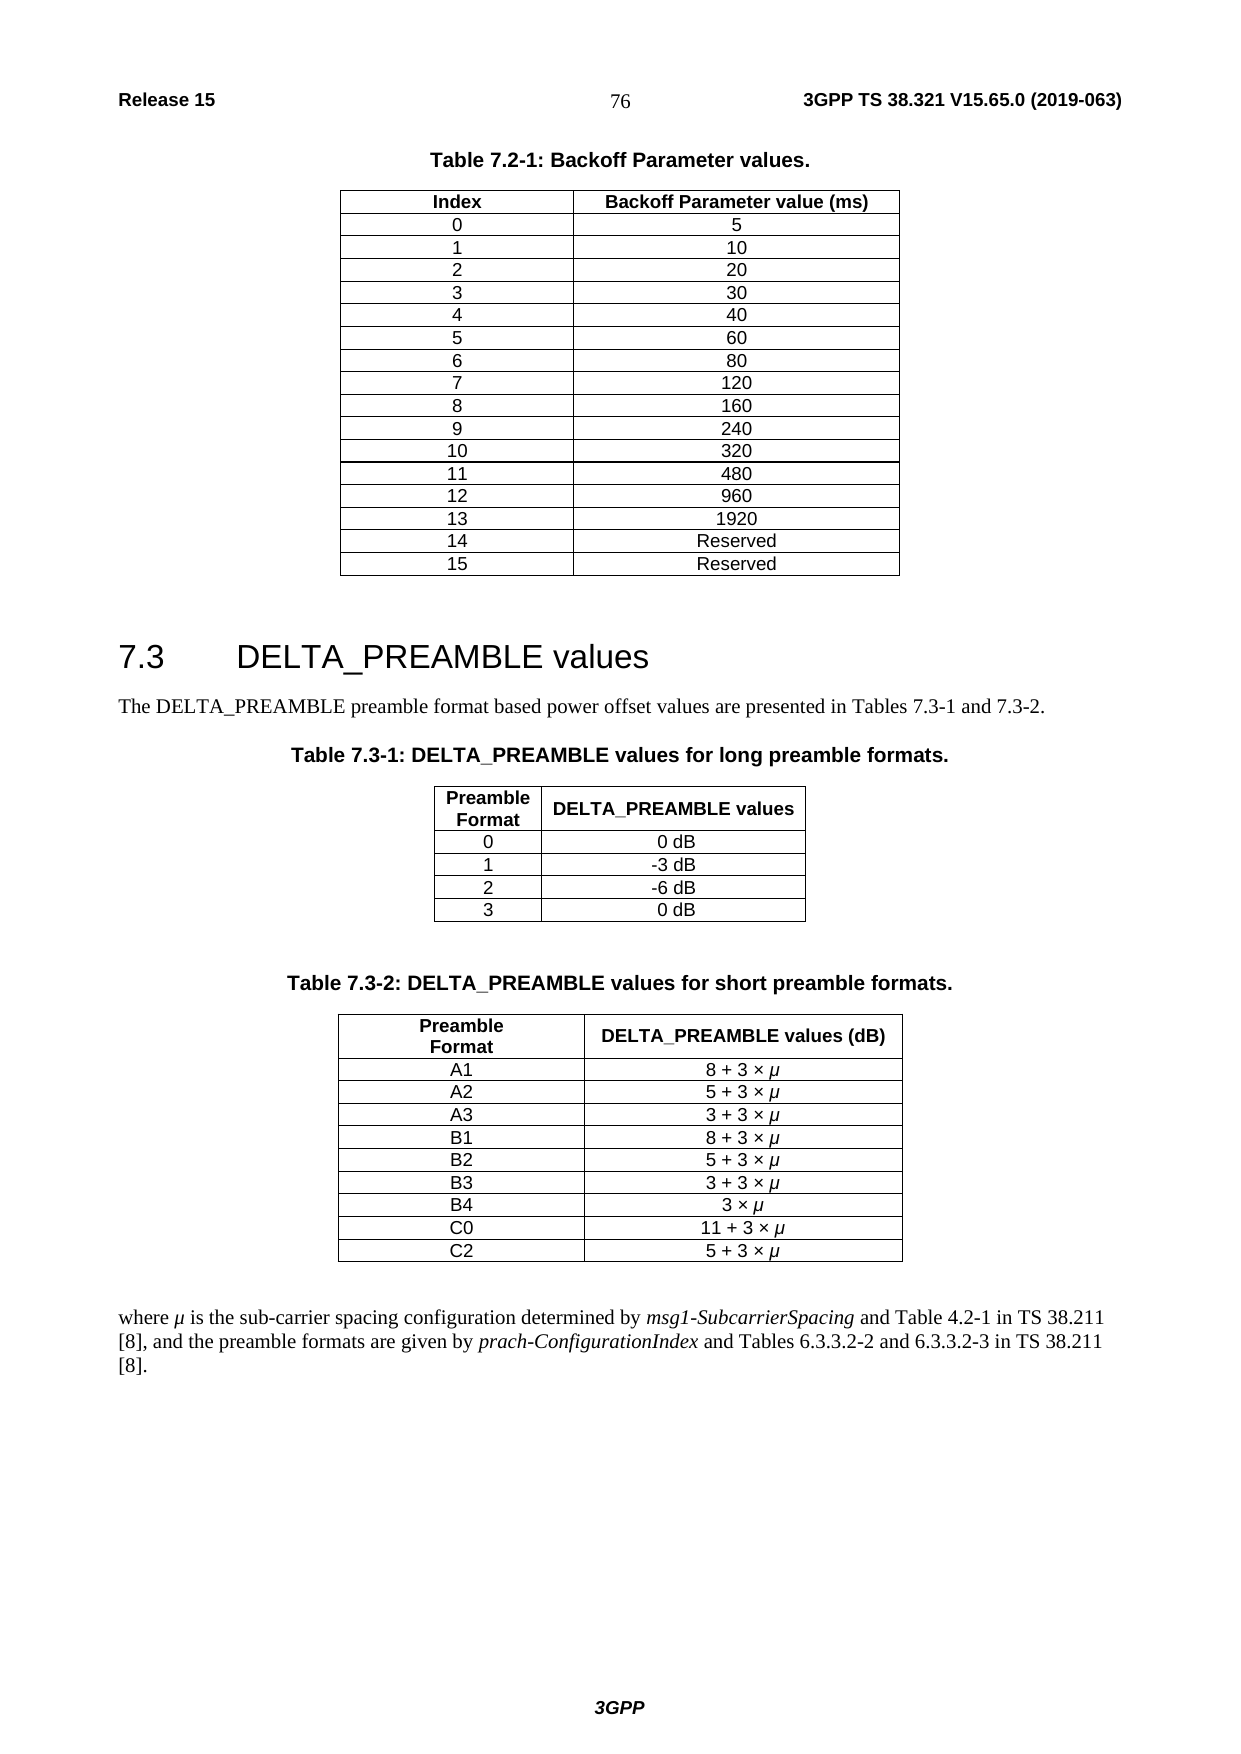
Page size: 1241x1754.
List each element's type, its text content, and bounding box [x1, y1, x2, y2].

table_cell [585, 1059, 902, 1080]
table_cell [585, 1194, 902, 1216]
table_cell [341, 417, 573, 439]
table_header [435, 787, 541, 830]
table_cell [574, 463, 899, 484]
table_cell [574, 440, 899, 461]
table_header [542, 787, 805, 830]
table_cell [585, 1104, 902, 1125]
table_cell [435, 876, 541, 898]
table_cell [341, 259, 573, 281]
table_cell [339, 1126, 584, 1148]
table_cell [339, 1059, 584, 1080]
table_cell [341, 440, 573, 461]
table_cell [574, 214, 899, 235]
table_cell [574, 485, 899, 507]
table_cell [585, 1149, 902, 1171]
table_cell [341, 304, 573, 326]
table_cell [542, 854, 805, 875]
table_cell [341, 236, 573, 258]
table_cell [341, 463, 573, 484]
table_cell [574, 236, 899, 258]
subtitle 7.3 DELTA_PREAMBLE values [118, 637, 1122, 676]
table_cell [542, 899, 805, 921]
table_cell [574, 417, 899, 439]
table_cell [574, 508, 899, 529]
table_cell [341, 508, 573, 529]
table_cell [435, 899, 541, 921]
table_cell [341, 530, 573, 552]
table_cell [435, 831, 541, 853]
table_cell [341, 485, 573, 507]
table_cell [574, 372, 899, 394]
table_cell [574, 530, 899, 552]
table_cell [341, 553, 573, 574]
text The DELTA_PREAMBLE preamble format based power offset values are presented in Tables 7.3-1 and 7.3-2. [118, 694, 1122, 718]
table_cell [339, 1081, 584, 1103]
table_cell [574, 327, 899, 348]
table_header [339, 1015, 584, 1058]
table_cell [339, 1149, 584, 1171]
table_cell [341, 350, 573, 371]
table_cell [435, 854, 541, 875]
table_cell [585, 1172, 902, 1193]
text Table 7.2-1: Backoff Parameter values. [118, 147, 1122, 171]
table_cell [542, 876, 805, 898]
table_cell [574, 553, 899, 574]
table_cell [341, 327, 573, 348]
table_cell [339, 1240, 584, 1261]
text Table 7.3-2: DELTA_PREAMBLE values for short preamble formats. [118, 971, 1122, 995]
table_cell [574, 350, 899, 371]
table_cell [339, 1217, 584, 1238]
text where μ is the sub-carrier spacing configuration determined by msg1-SubcarrierSpacing and Table 4.2-1 in TS 38.211 [8], and the preamble formats are given by prach-ConfigurationIndex and Tables 6.3.3.2-2 and 6.3.3.2-3 in TS 38.211 [8]. [118, 1305, 1122, 1377]
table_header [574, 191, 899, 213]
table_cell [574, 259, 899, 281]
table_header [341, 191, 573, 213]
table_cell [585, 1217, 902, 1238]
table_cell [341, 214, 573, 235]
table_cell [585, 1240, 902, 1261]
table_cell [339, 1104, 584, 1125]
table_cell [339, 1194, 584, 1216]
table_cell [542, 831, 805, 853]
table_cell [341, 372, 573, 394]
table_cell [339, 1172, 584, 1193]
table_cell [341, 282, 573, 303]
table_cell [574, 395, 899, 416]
text Table 7.3-1: DELTA_PREAMBLE values for long preamble formats. [118, 743, 1122, 767]
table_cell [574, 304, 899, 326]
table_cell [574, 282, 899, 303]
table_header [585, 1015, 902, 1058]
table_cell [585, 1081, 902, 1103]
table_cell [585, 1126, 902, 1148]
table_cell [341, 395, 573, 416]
